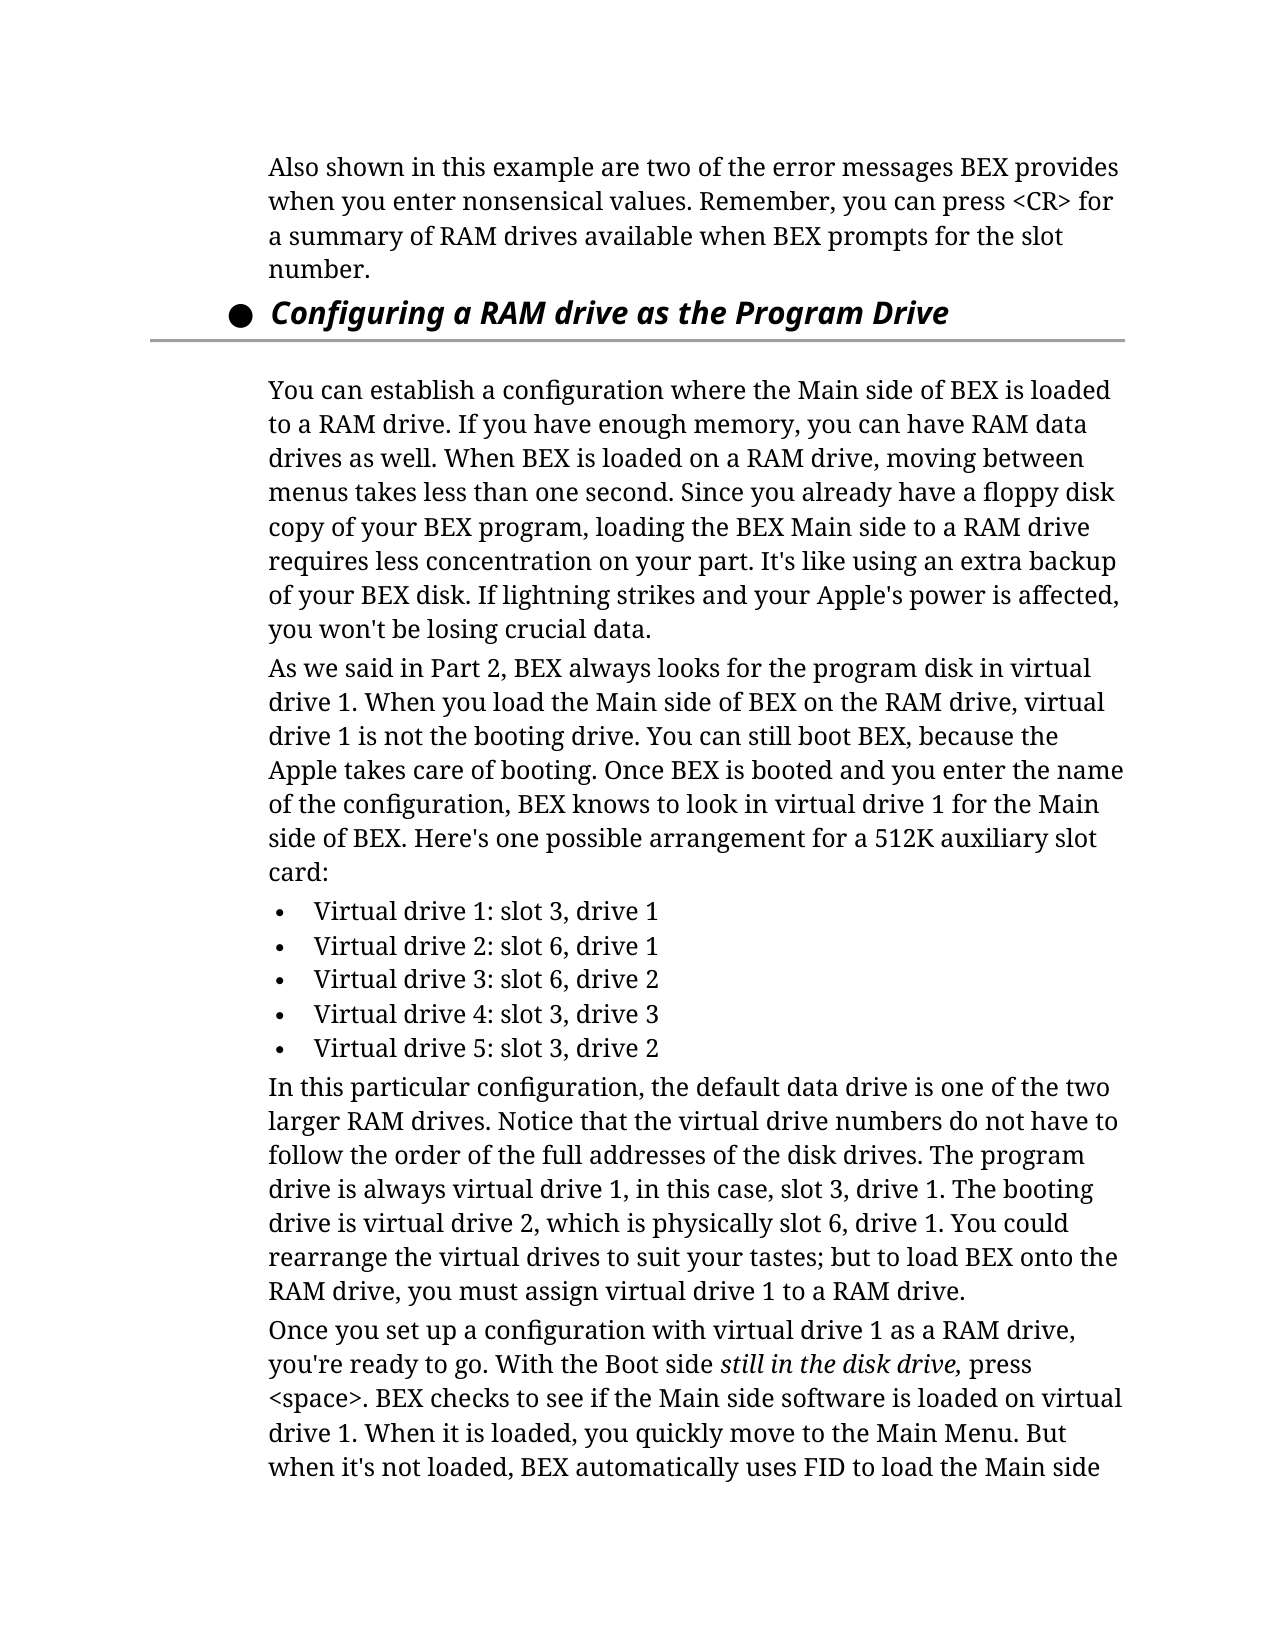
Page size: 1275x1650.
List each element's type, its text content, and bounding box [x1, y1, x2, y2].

list Virtual drive 3: slot 6, drive 2 [276, 962, 1125, 996]
text In this particular configuration, the default data drive is one of the two larger RAM drives. Notice that the virtual drive numbers do not have to follow the order of the full addresses of the disk drives. The program drive is always virtual drive 1, in this case, slot 3, drive 1. The booting drive is virtual drive 2, which is physically slot 6, drive 1. You could rearrange the virtual drives to suit your tastes; but to load BEX onto the RAM drive, you must assign virtual drive 1 to a RAM drive. [268, 1069, 1125, 1308]
text ● Configuring a RAM drive as the Program Drive [227, 291, 1125, 334]
list Virtual drive 1: slot 3, drive 1 [276, 894, 1125, 928]
list Virtual drive 4: slot 3, drive 3 [276, 996, 1125, 1030]
text Also shown in this example are two of the error messages BEX provides when you enter nonsensical values. Remember, you can press <CR> for a summary of RAM drives available when BEX prompts for the slot number. [268, 150, 1125, 286]
list Virtual drive 5: slot 3, drive 2 [276, 1030, 1125, 1064]
text You can establish a configuration where the Main side of BEX is loaded to a RAM drive. If you have enough memory, you can have RAM data drives as well. When BEX is loaded on a RAM drive, moving between menus takes less than one second. Since you already have a floppy disk copy of your BEX program, loading the BEX Main side to a RAM drive requires less concentration on your part. It's like using an extra backup of your BEX disk. If lightning strikes and your Apple's power is affected, you won't be losing crucial data. [268, 373, 1125, 645]
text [268, 1313, 1125, 1483]
list Virtual drive 2: slot 6, drive 1 [276, 928, 1125, 962]
text As we said in Part 2, BEX always looks for the program disk in virtual drive 1. When you load the Main side of BEX on the RAM drive, virtual drive 1 is not the booting drive. You can still boot BEX, because the Apple takes care of booting. Once BEX is booted and you enter the name of the configuration, BEX knows to look in virtual drive 1 for the Main side of BEX. Here's one possible arrangement for a 512K auxiliary slot card: [268, 651, 1125, 889]
